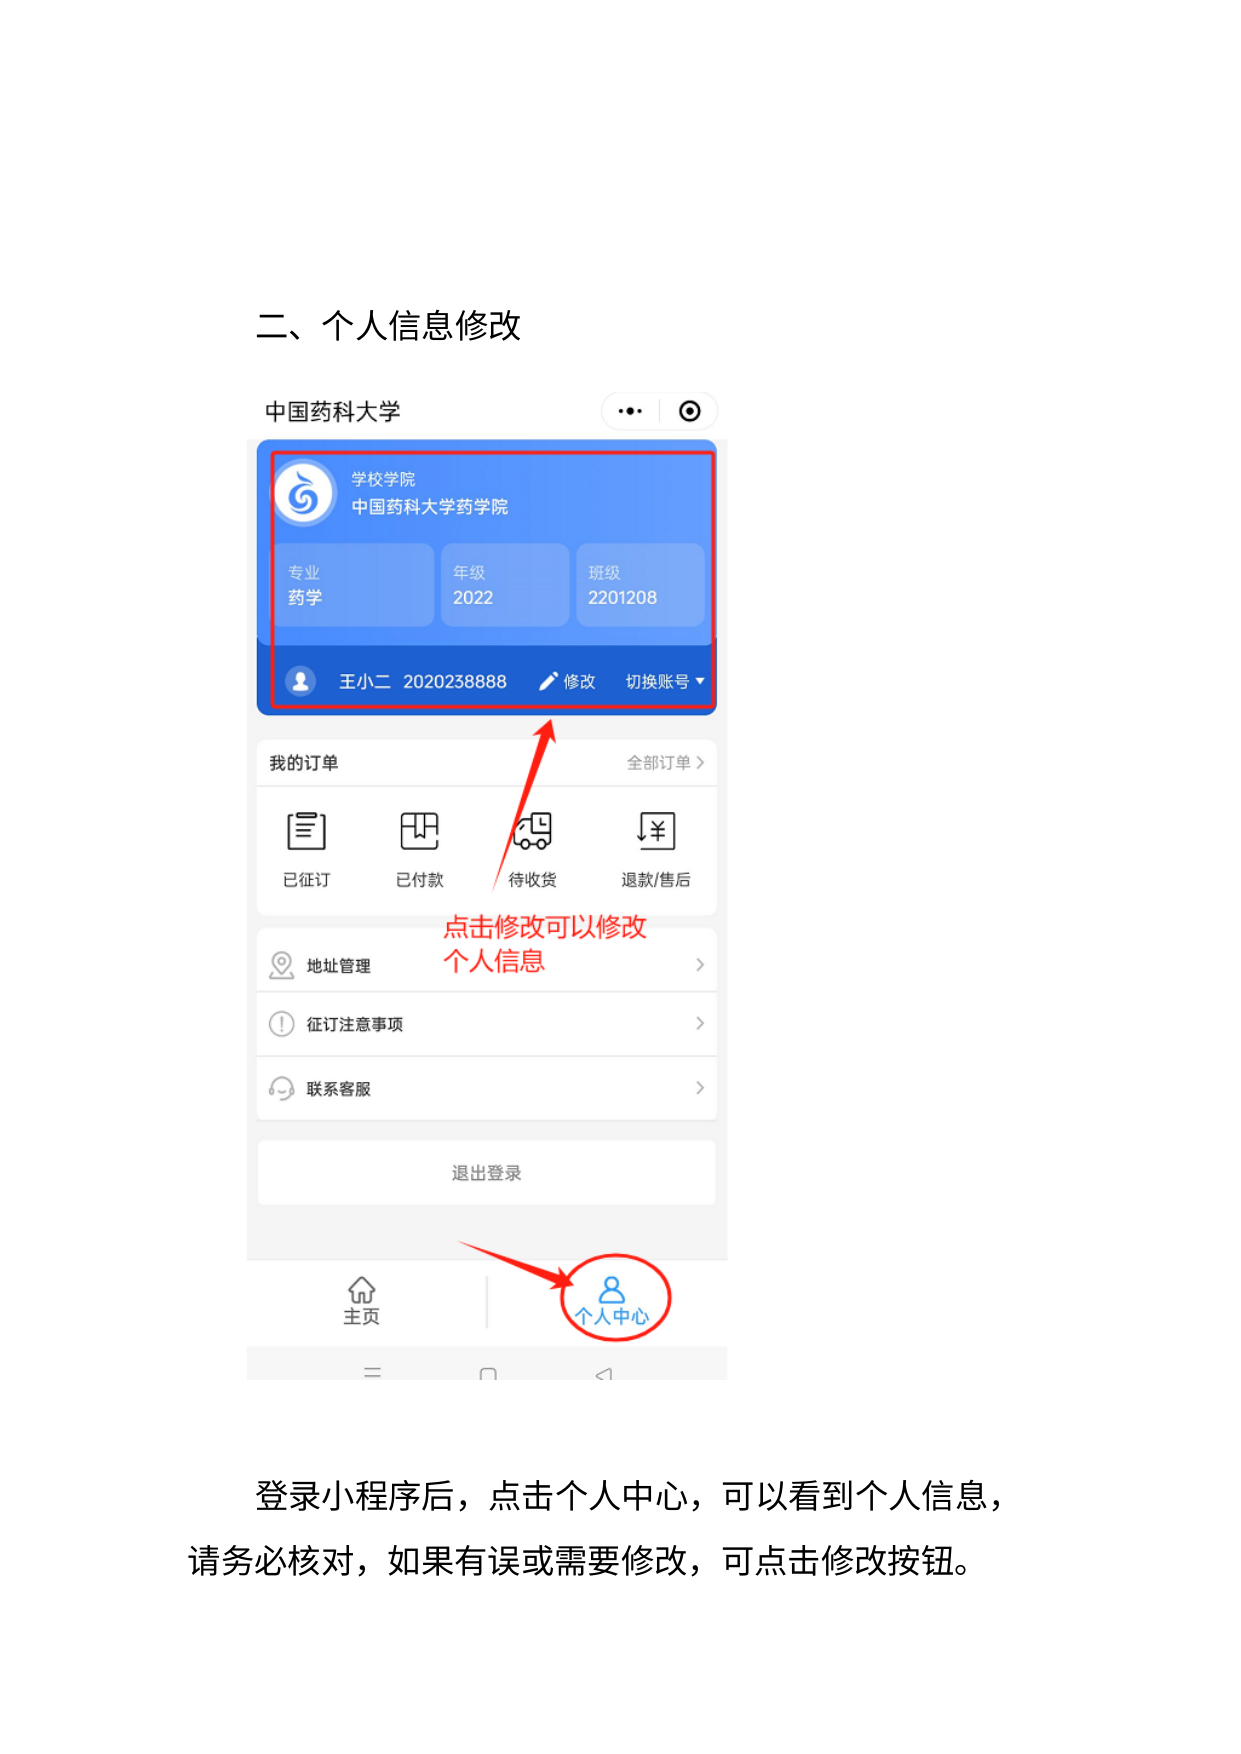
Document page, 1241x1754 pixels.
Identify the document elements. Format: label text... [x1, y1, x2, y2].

text 二、个人信息修改 [187, 292, 1053, 357]
text 登录小程序后，点击个人中心，可以看到个人信息，请务必核对，如果有误或需要修改，可点击修改按钮。 [187, 1462, 1053, 1592]
picture [246, 392, 728, 1380]
